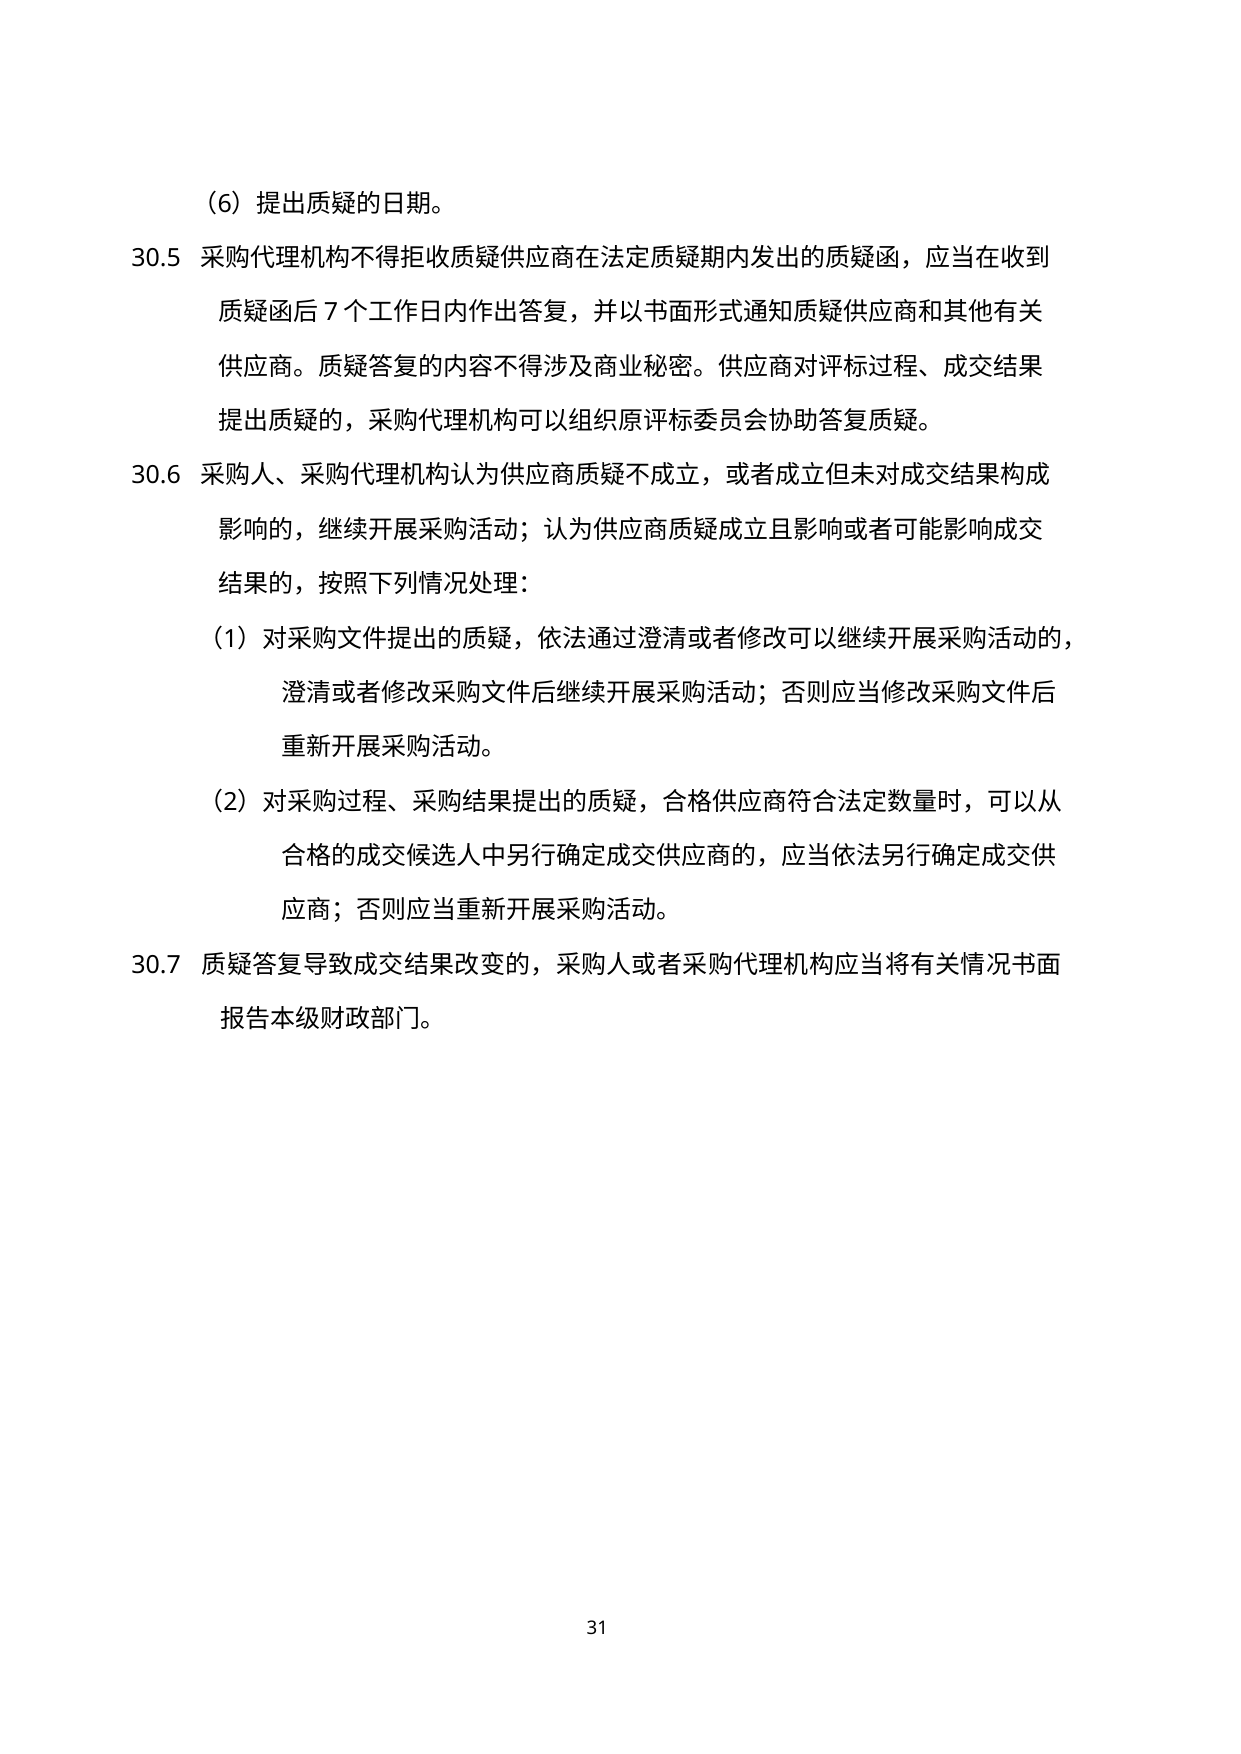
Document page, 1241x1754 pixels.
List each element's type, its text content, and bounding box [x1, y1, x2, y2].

text （6）提出质疑的日期。 [131, 183, 1063, 219]
text 30.5 采购代理机构不得拒收质疑供应商在法定质疑期内发出的质疑函，应当在收到质疑函后7个工作日内作出答复，并以书面形式通知质疑供应商和其他有关供应商。质疑答复的内容不得涉及商业秘密。供应商对评标过程、成交结果提出质疑的，采购代理机构可以组织原评标委员会协助答复质疑。 [131, 237, 1063, 437]
text （2）对采购过程、采购结果提出的质疑，合格供应商符合法定数量时，可以从合格的成交候选人中另行确定成交供应商的，应当依法另行确定成交供应商；否则应当重新开展采购活动。 [131, 781, 1063, 926]
text 30.6 采购人、采购代理机构认为供应商质疑不成立，或者成立但未对成交结果构成影响的，继续开展采购活动；认为供应商质疑成立且影响或者可能影响成交结果的，按照下列情况处理： [131, 455, 1063, 600]
text 30.7 质疑答复导致成交结果改变的，采购人或者采购代理机构应当将有关情况书面报告本级财政部门。 [131, 944, 1063, 1035]
text （1）对采购文件提出的质疑，依法通过澄清或者修改可以继续开展采购活动的，澄清或者修改采购文件后继续开展采购活动；否则应当修改采购文件后重新开展采购活动。 [131, 618, 1063, 763]
